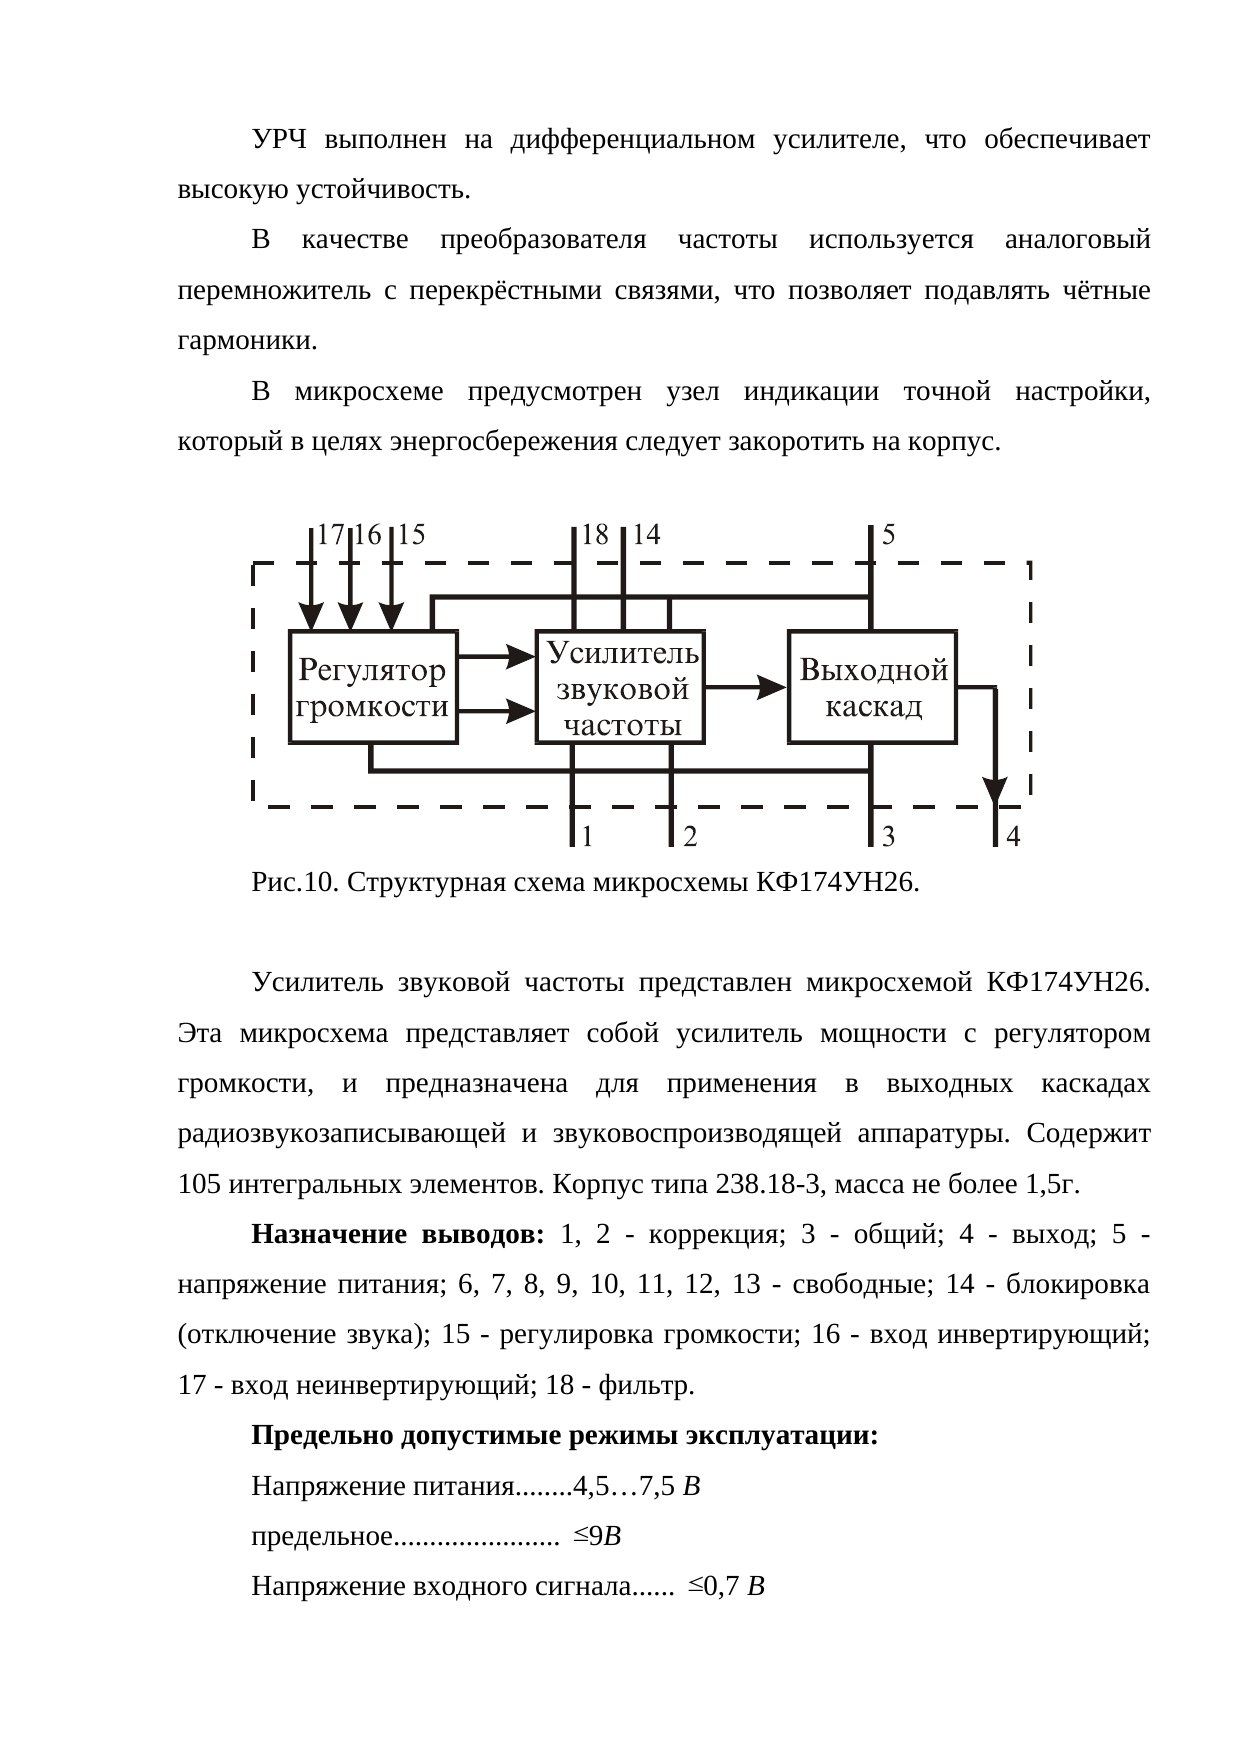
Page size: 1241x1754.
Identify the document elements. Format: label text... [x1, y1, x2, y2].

text предельное....................... 9В [177, 1518, 1152, 1551]
text В качестве преобразователя частоты используется аналоговый перемножитель с перекрёстными связями, что позволяет подавлять чётные гармоники. [177, 222, 1152, 356]
text УРЧ выполнен на дифференциальном усилителе, что обеспечивает высокую устойчивость. [177, 121, 1152, 205]
text Напряжение входного сигнала...... 0,7 В [177, 1568, 1152, 1602]
text Предельно допустимые режимы эксплуатации: [177, 1417, 1152, 1451]
text Назначение выводов: 1, 2 - коррекция; 3 - общий; 4 - выход; 5 - напряжение питания; 6, 7, 8, 9, 10, 11, 12, 13 - свободные; 14 - блокировка (отключение звука); 15 - регулировка громкости; 16 - вход инвертирующий; 17 - вход неинвертирующий; 18 - фильтр. [177, 1216, 1152, 1401]
text Усилитель звуковой частоты представлен микросхемой КФ174УН26. Эта микросхема представляет собой усилитель мощности с регулятором громкости, и предназначена для применения в выходных каскадах радиозвукозаписывающей и звуковоспроизводящей аппаратуры. Содержит 105 интегральных элементов. Корпус типа 238.18-3, масса не более 1,5г. [177, 964, 1152, 1199]
text Напряжение питания........4,5…7,5 В [177, 1468, 1152, 1501]
text Рис.10. Структурная схема микросхемы КФ174УН26. [177, 864, 1152, 897]
text В микросхеме предусмотрен узел индикации точной настройки, который в целях энергосбережения следует закоротить на корпус. [177, 373, 1152, 456]
